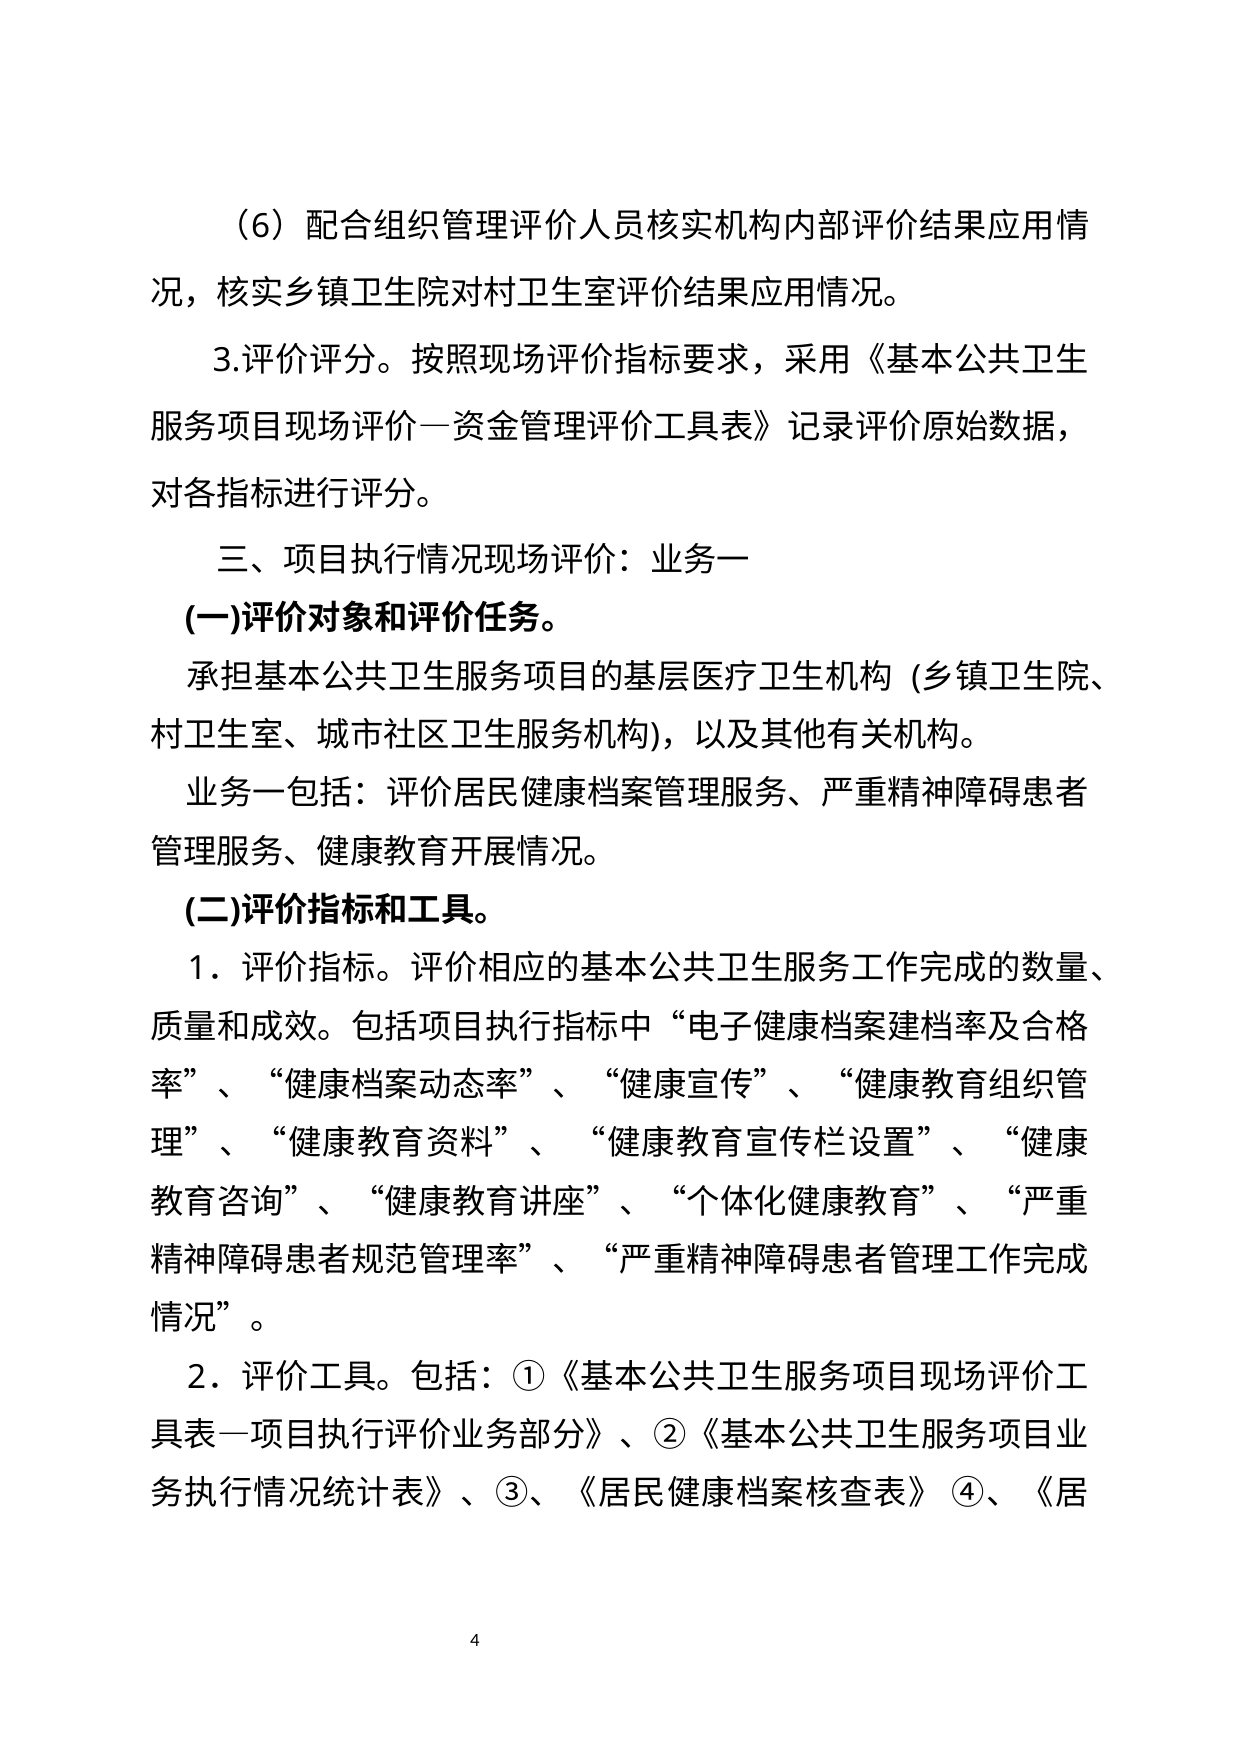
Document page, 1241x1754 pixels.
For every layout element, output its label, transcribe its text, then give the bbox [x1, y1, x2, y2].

text 1．评价指标。评价相应的基本公共卫生服务工作完成的数量、质量和成效。包括项目执行指标中“电子健康档案建档率及合格率”、“健康档案动态率”、“健康宣传”、“健康教育组织管理”、“健康教育资料”、 “健康教育宣传栏设置”、“健康教育咨询”、“健康教育讲座”、“个体化健康教育”、“严重精神障碍患者规范管理率”、“严重精神障碍患者管理工作完成情况”。 [150, 933, 1090, 1341]
text （6）配合组织管理评价人员核实机构内部评价结果应用情况，核实乡镇卫生院对村卫生室评价结果应用情况。 [150, 189, 1090, 323]
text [150, 1341, 1090, 1516]
text 业务一包括：评价居民健康档案管理服务、严重精神障碍患者管理服务、健康教育开展情况。 [150, 758, 1090, 875]
text (二)评价指标和工具。 [150, 875, 1090, 933]
text 承担基本公共卫生服务项目的基层医疗卫生机构 (乡镇卫生院、村卫生室、城市社区卫生服务机构)，以及其他有关机构。 [150, 641, 1090, 758]
text 3.评价评分。按照现场评价指标要求，采用《基本公共卫生服务项目现场评价—资金管理评价工具表》记录评价原始数据，对各指标进行评分。 [150, 323, 1090, 525]
text (一)评价对象和评价任务。 [150, 583, 1090, 641]
text 三、项目执行情况现场评价：业务一 [150, 525, 1090, 583]
